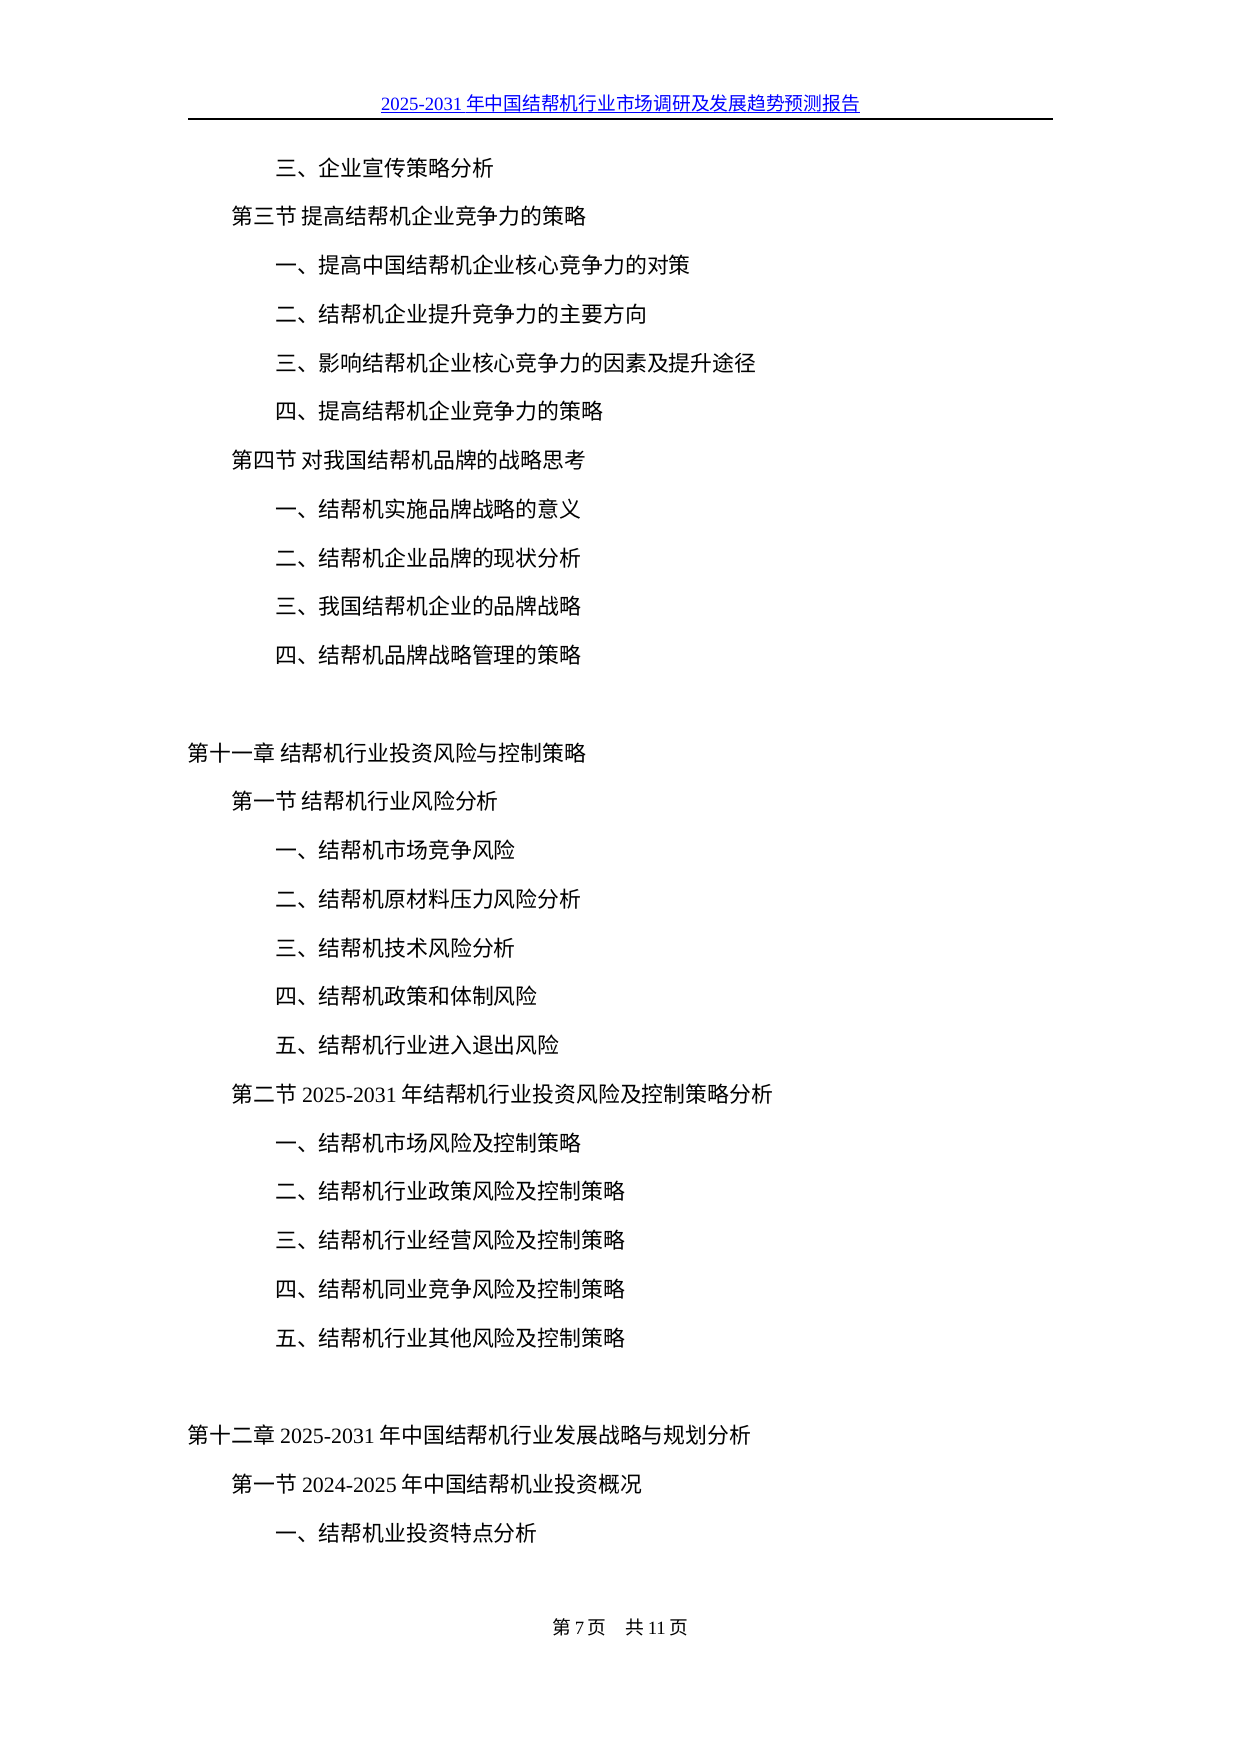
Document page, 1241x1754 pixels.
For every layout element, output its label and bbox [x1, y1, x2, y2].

text [187, 150, 1053, 1548]
